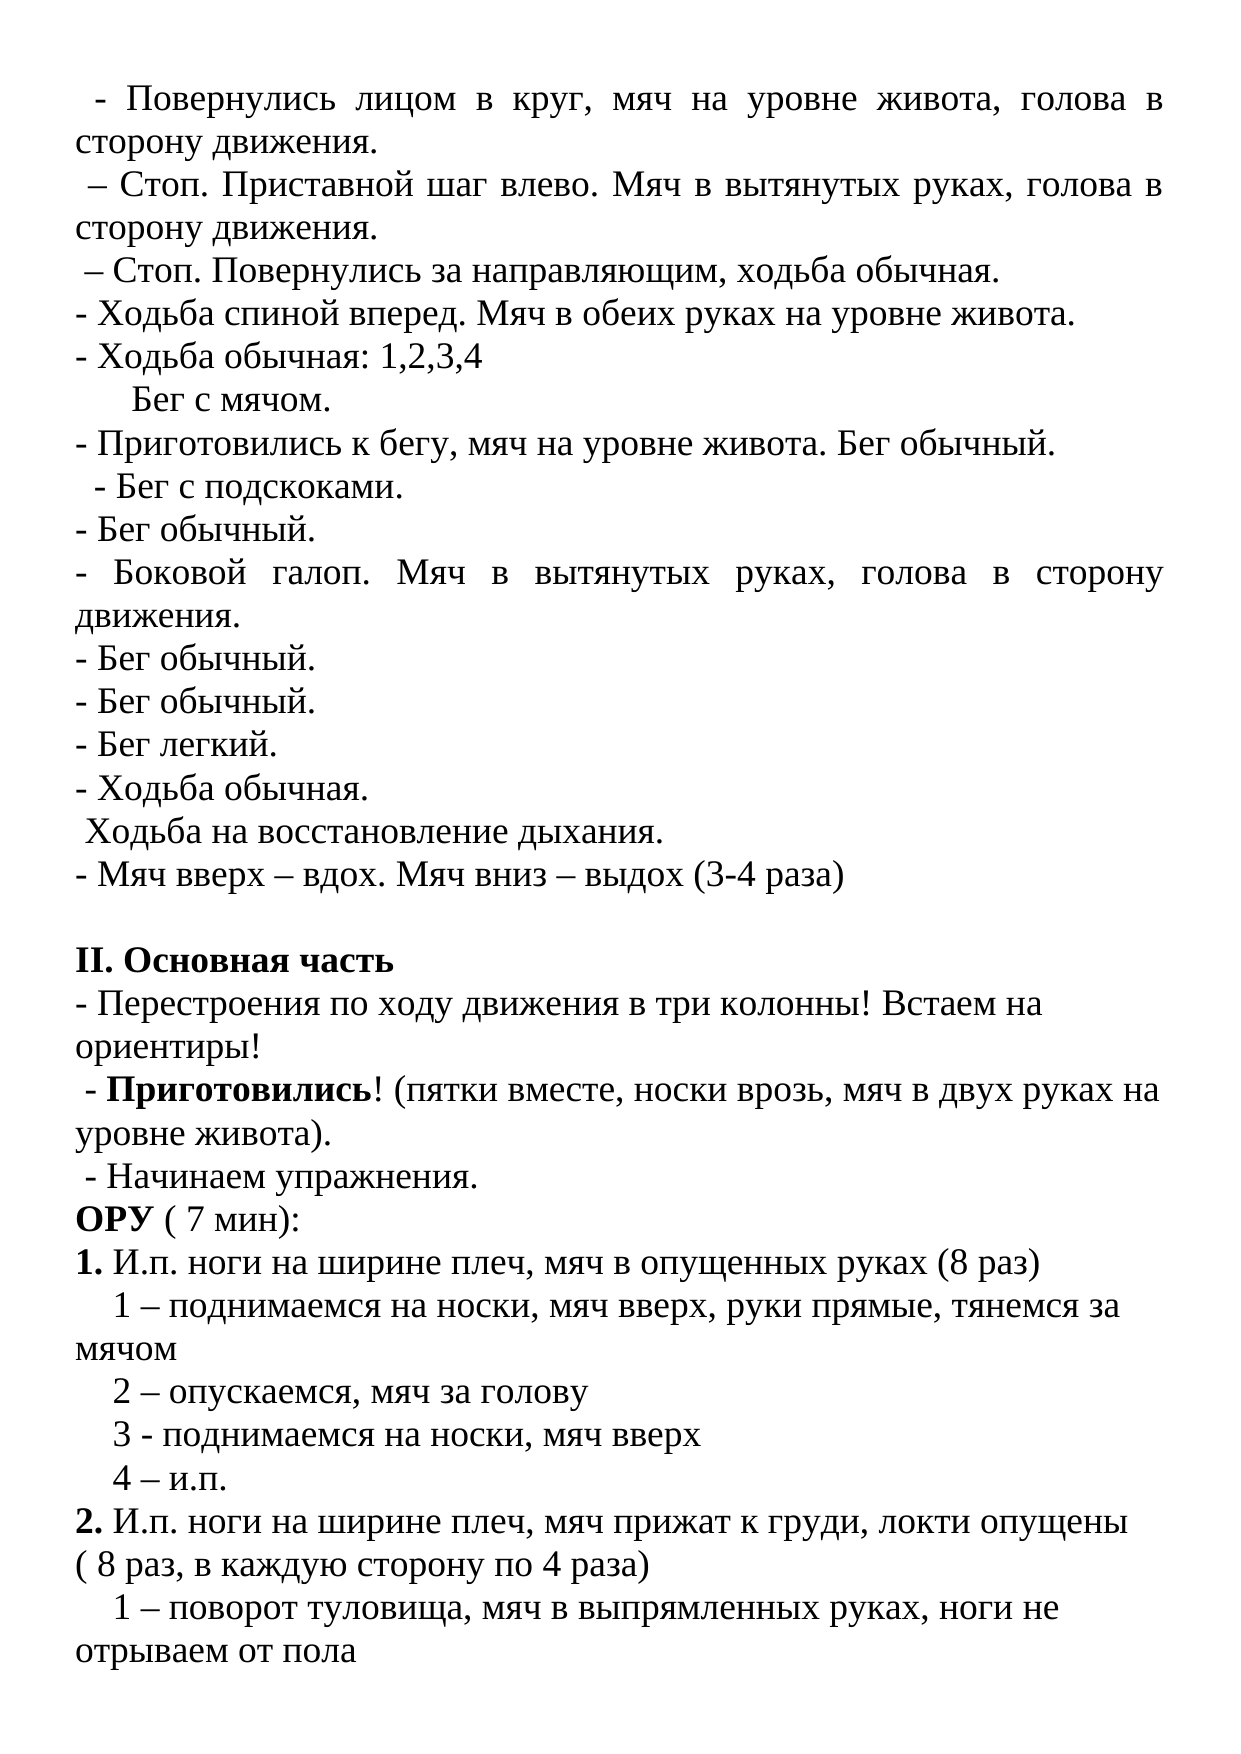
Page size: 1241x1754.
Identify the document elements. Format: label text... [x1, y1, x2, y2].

text 2 – опускаемся, мяч за голову [75, 1369, 1165, 1412]
text 1 – поворот туловища, мяч в выпрямленных руках, ноги не отрываем от пола [75, 1584, 1165, 1671]
text Ходьба на восстановление дыхания. [75, 808, 1165, 851]
text II. Основная часть [75, 937, 1165, 981]
text - Бег с подскоками. [75, 463, 1165, 506]
text - Бег обычный. [75, 506, 1165, 549]
text - Начинаем упражнения. [75, 1153, 1165, 1196]
text 1. И.п. ноги на ширине плеч, мяч в опущенных руках (8 раз) [75, 1239, 1165, 1282]
text - Ходьба обычная. [75, 765, 1165, 808]
text Бег с мячом. [75, 377, 1165, 420]
text – Стоп. Приставной шаг влево. Мяч в вытянутых руках, голова в сторону движения. [75, 161, 1165, 247]
text 2. И.п. ноги на ширине плеч, мяч прижат к груди, локти опущены ( 8 раз, в каждую сторону по 4 раза) [75, 1498, 1165, 1584]
text - Ходьба спиной вперед. Мяч в обеих руках на уровне живота. [75, 291, 1165, 334]
text 4 – и.п. [75, 1455, 1165, 1498]
text - Бег легкий. [75, 722, 1165, 765]
text - Перестроения по ходу движения в три колонны! Встаем на ориентиры! [75, 981, 1165, 1067]
text - Приготовились! (пятки вместе, носки врозь, мяч в двух руках на уровне живота). [75, 1067, 1165, 1153]
text ОРУ ( 7 мин): [75, 1196, 1165, 1239]
text - Повернулись лицом в круг, мяч на уровне живота, голова в сторону движения. [75, 75, 1165, 161]
text - Боковой галоп. Мяч в вытянутых руках, голова в сторону движения. [75, 549, 1165, 636]
text - Приготовились к бегу, мяч на уровне живота. Бег обычный. [75, 420, 1165, 463]
text - Мяч вверх – вдох. Мяч вниз – выдох (3-4 раза) [75, 851, 1165, 894]
text 3 - поднимаемся на носки, мяч вверх [75, 1412, 1165, 1455]
text 1 – поднимаемся на носки, мяч вверх, руки прямые, тянемся за мячом [75, 1282, 1165, 1369]
text - Бег обычный. [75, 636, 1165, 679]
text - Бег обычный. [75, 679, 1165, 722]
text – Стоп. Повернулись за направляющим, ходьба обычная. [75, 247, 1165, 291]
text - Ходьба обычная: 1,2,3,4 [75, 334, 1165, 377]
